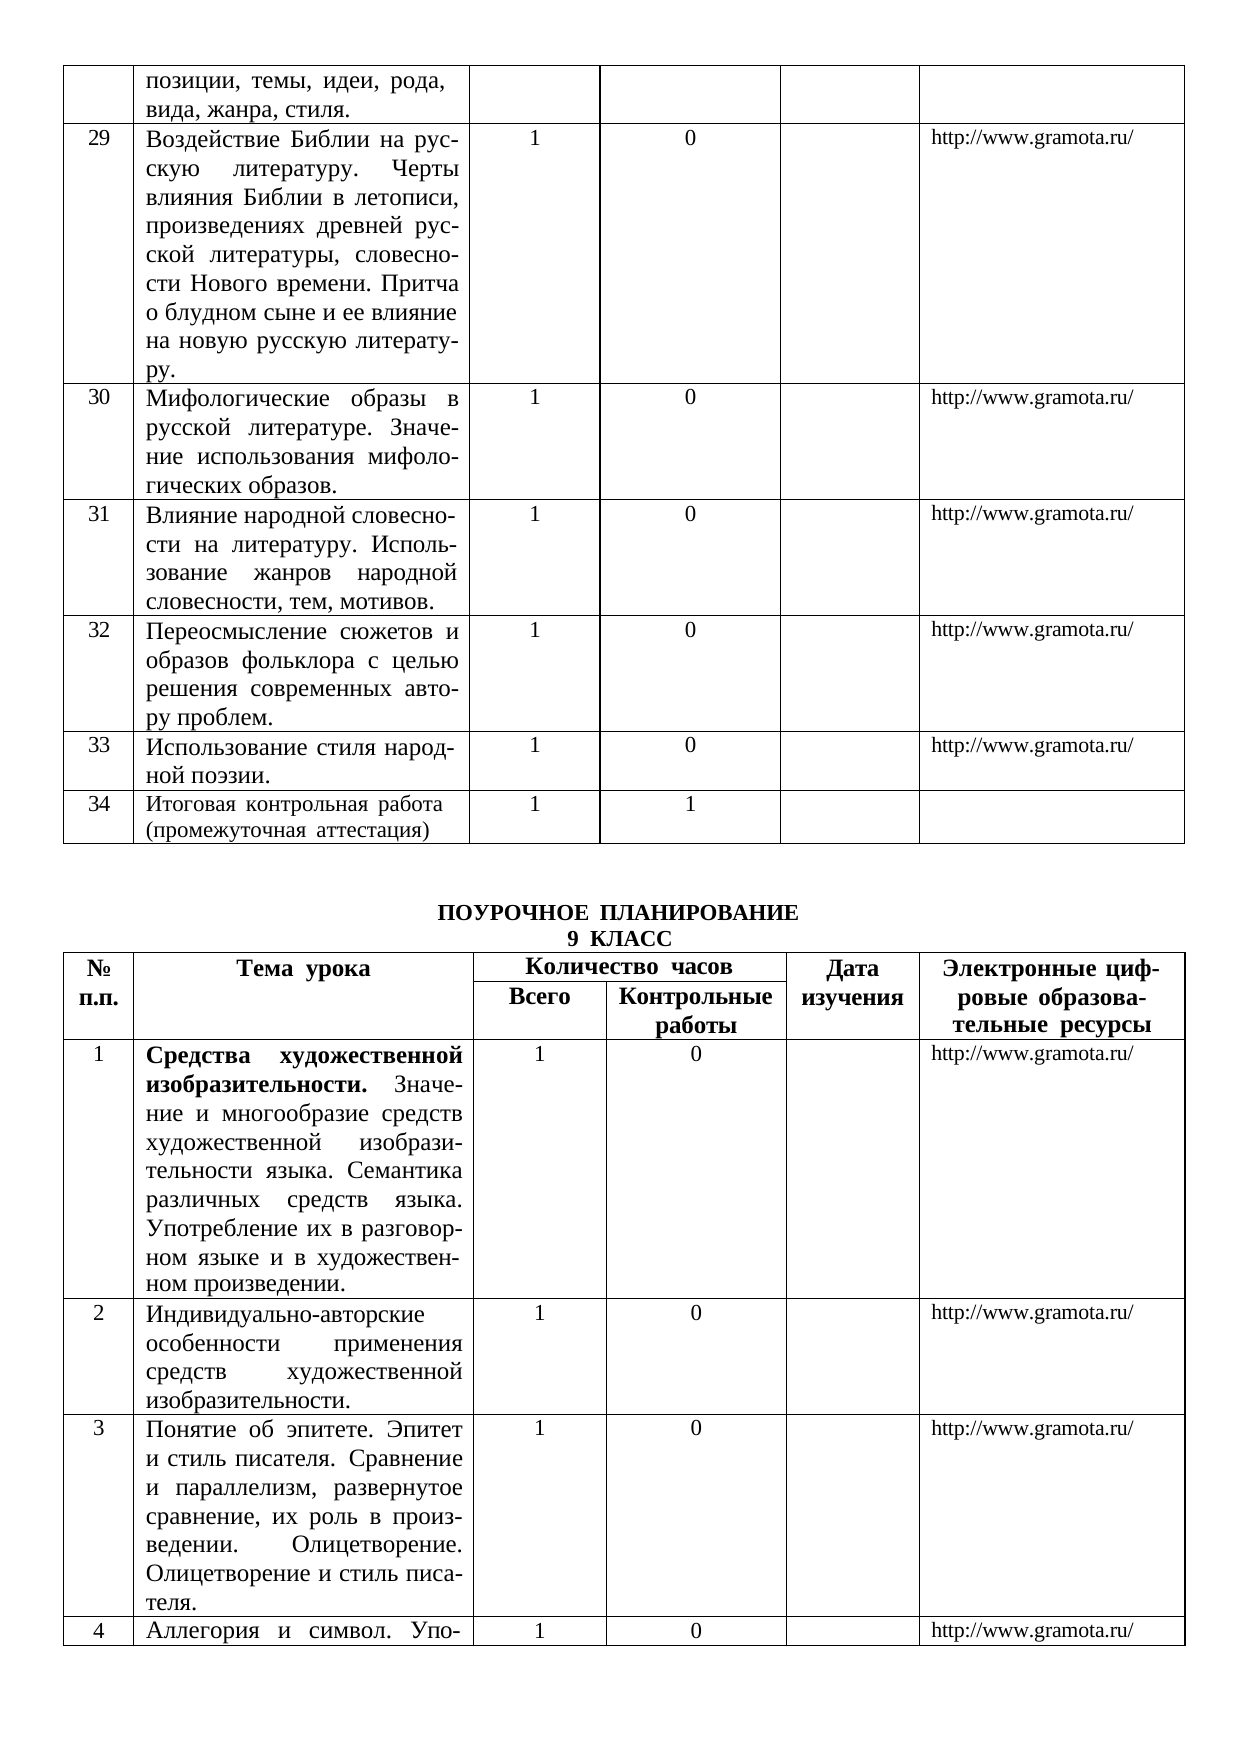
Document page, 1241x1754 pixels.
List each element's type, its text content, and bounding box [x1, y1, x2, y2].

table_header [920, 66, 1184, 123]
table_header [470, 66, 599, 123]
table_cell 0 [601, 732, 780, 789]
table_cell [787, 1415, 919, 1616]
table_header [781, 66, 919, 123]
table_cell http://www.gramota.ru/ [920, 732, 1184, 789]
table_cell Итоговая контрольная работа (промежуточная аттестация) [134, 791, 469, 843]
table_cell http://www.gramota.ru/ [920, 384, 1184, 499]
table_cell 0 [607, 1415, 786, 1616]
table_cell 1 [601, 791, 780, 843]
table_cell Понятие об эпитете. Эпитет и стиль писателя. Сравнение и параллелизм, развернутое сравнение, их роль в произ- ведении. Олицетворение. Олицетворение и стиль писа- теля. [134, 1415, 473, 1616]
table_cell 1 [470, 500, 599, 615]
table_header позиции, темы, идеи, рода, вида, жанра, стиля. [134, 66, 469, 123]
text 9 КЛАСС [567, 926, 1196, 952]
table_cell [787, 1040, 919, 1298]
table_header Количество часов [474, 953, 786, 981]
table_cell 1 [474, 1040, 606, 1298]
table_cell 31 [64, 500, 133, 615]
table_cell [787, 1617, 919, 1645]
table_cell Воздействие Библии на рус- скую литературу. Черты влияния Библии в летописи, произведениях древней рус- ской литературы, словесно- сти Нового времени. Притча о блудном сыне и ее влияние на новую русскую литерату- ру. [134, 124, 469, 383]
table_cell 0 [607, 1299, 786, 1414]
table_cell [787, 1299, 919, 1414]
table_cell http://www.gramota.ru/ [920, 1617, 1184, 1645]
table_cell 1 [470, 616, 599, 731]
text ПОУРОЧНОЕ ПЛАНИРОВАНИЕ [437, 899, 1196, 926]
table_cell [781, 732, 919, 789]
table_cell 1 [474, 1617, 606, 1645]
table_cell 1 [64, 1040, 133, 1298]
table_header Электронные циф- ровые образова- тельные ресурсы [920, 953, 1184, 1039]
table_cell Мифологические образы в русской литературе. Значе- ние использования мифоло- гических образов. [134, 384, 469, 499]
table_cell http://www.gramota.ru/ [920, 1040, 1184, 1298]
table_cell [781, 616, 919, 731]
table_cell 4 [64, 1617, 133, 1645]
table_cell 1 [470, 791, 599, 843]
table_cell Всего [474, 982, 606, 1039]
table_cell 0 [607, 1617, 786, 1645]
table_cell Средства художественной изобразительности. Значе- ние и многообразие средств художественной изобрази- тельности языка. Семантика различных средств языка. Употребление их в разговор- ном языке и в художествен- ном произведении. [134, 1040, 473, 1298]
table_cell Индивидуально-авторские особенности применения средств художественной изобразительности. [134, 1299, 473, 1414]
table_cell [781, 791, 919, 843]
table_cell [781, 500, 919, 615]
table_cell [781, 384, 919, 499]
table_cell 2 [64, 1299, 133, 1414]
table_cell 3 [64, 1415, 133, 1616]
table_header Дата изучения [787, 953, 919, 1039]
table_cell 30 [64, 384, 133, 499]
table_cell Влияние народной словесно- сти на литературу. Исполь- зование жанров народной словесности, тем, мотивов. [134, 500, 469, 615]
table_cell 1 [470, 384, 599, 499]
table_cell 0 [601, 500, 780, 615]
table_cell 1 [474, 1415, 606, 1616]
table_header [64, 66, 133, 123]
table_cell http://www.gramota.ru/ [920, 1415, 1184, 1616]
table_cell http://www.gramota.ru/ [920, 616, 1184, 731]
table_cell 1 [474, 1299, 606, 1414]
table_cell http://www.gramota.ru/ [920, 500, 1184, 615]
table_cell Использование стиля народ- ной поэзии. [134, 732, 469, 789]
table_cell 0 [601, 124, 780, 383]
table_cell 32 [64, 616, 133, 731]
table_cell 0 [601, 384, 780, 499]
table_cell Контрольные работы [607, 982, 786, 1039]
table_cell 29 [64, 124, 133, 383]
table_cell http://www.gramota.ru/ [920, 1299, 1184, 1414]
table_cell [781, 124, 919, 383]
table_header Тема урока [134, 953, 473, 1039]
table_header № п.п. [64, 953, 133, 1039]
table_header [601, 66, 780, 123]
table_cell 0 [607, 1040, 786, 1298]
table_cell Аллегория и символ. Упо- [134, 1617, 473, 1645]
table_cell Переосмысление сюжетов и образов фольклора с целью решения современных авто- ру проблем. [134, 616, 469, 731]
table_cell 1 [470, 732, 599, 789]
table_cell [920, 791, 1184, 843]
table_cell 0 [601, 616, 780, 731]
table_cell 34 [64, 791, 133, 843]
table_cell 1 [470, 124, 599, 383]
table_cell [920, 124, 1184, 383]
table_cell 33 [64, 732, 133, 789]
